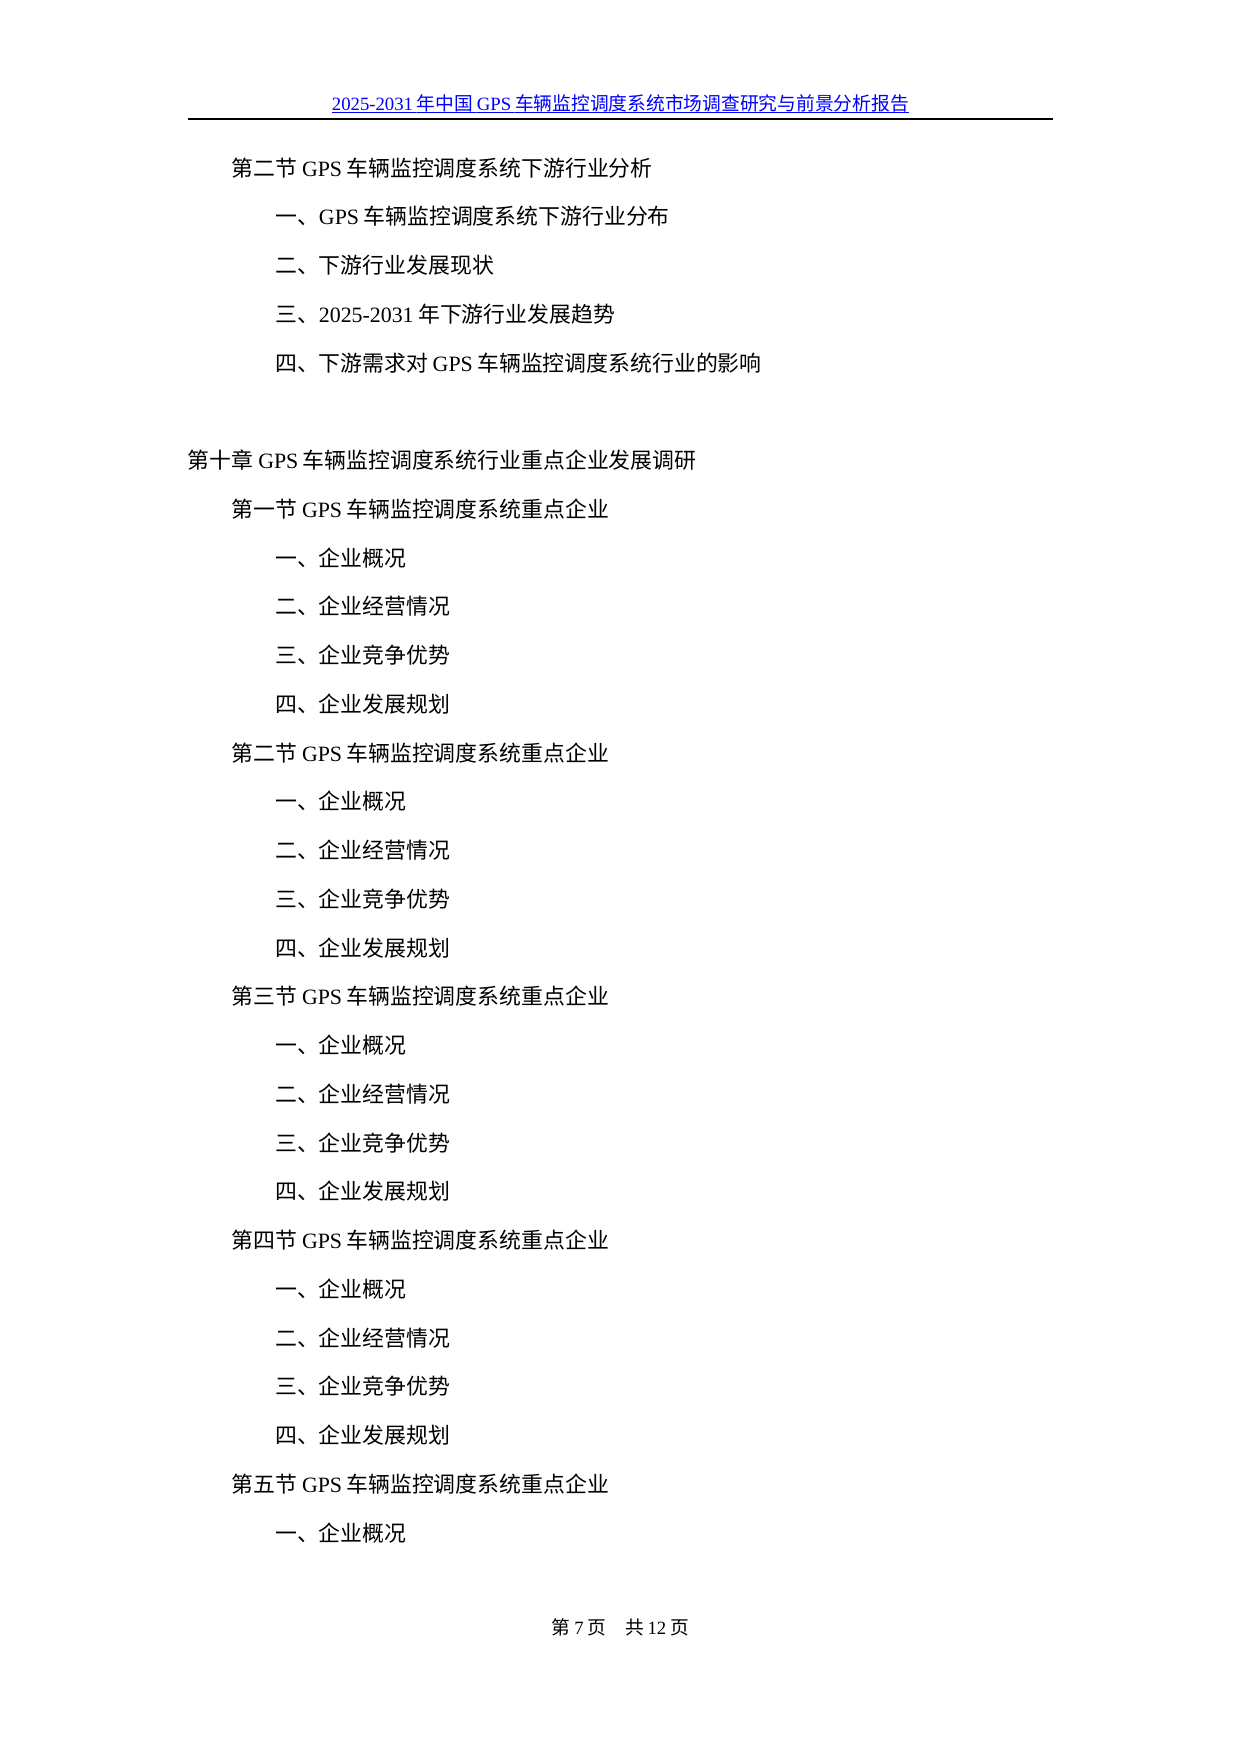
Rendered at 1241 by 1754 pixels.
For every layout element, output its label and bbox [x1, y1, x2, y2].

text [187, 150, 1053, 1548]
